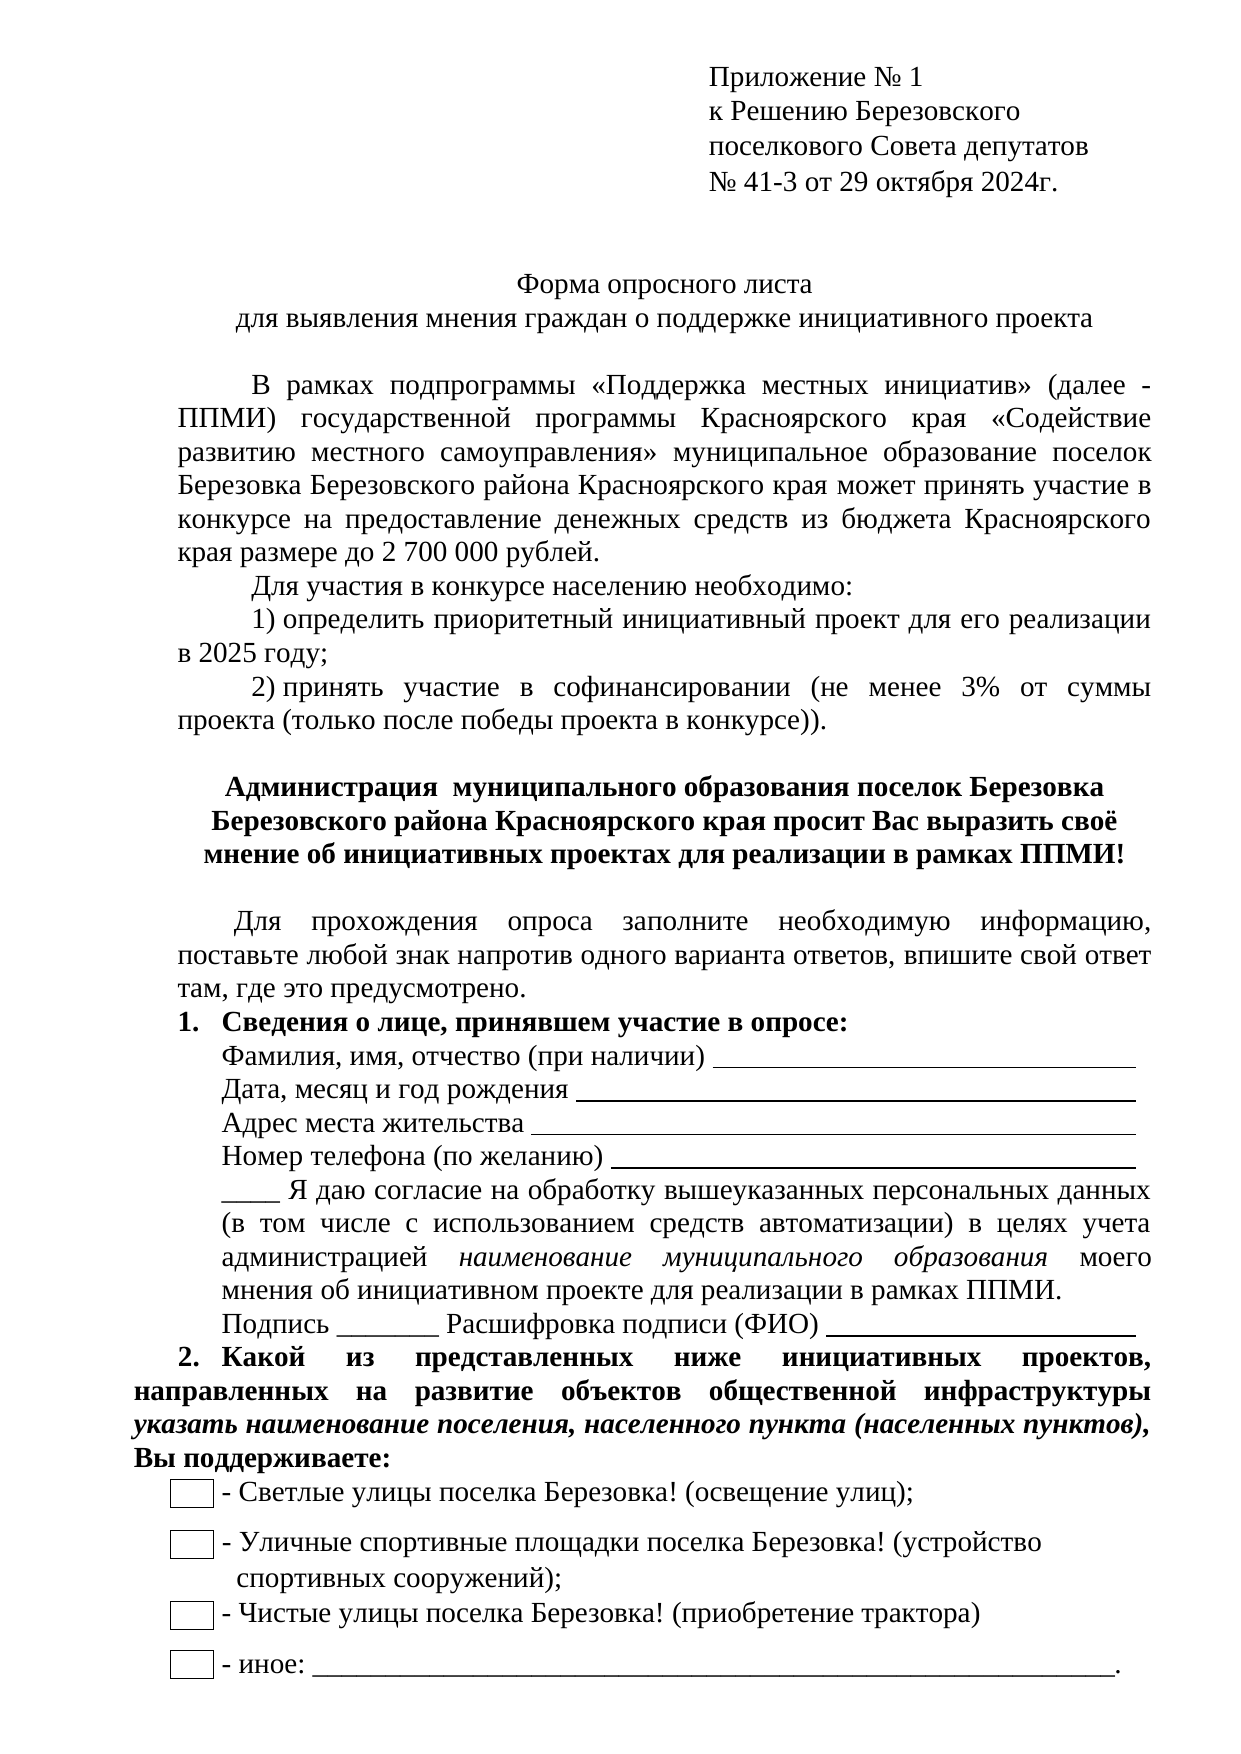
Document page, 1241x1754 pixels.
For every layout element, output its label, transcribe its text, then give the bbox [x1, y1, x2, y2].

list Какой из представленных ниже инициативных проектов, направленных на развитие объектов общественной инфраструктуры указать наименование поселения, населенного пункта (населенных пунктов), Вы поддерживаете: [133, 1339, 1152, 1474]
list ____ Я даю согласие на обработку вышеуказанных персональных данных (в том числе с использованием средств автоматизации) в целях учета администрацией наименование муниципального образования моего мнения об инициативном проекте для реализации в рамках ППМИ. [221, 1172, 1152, 1306]
list к Решению Березовского поселкового Совета депутатов [709, 93, 1152, 162]
list принять участие в софинансировании (не менее 3% от суммы проекта (только после победы проекта в конкурсе)). [177, 669, 1152, 736]
list - Чистые улицы поселка Березовка! (приобретение трактора) [221, 1596, 1152, 1629]
list Фамилия, имя, отчество (при наличии) [221, 1038, 1152, 1071]
text Для участия в конкурсе населению необходимо: [177, 568, 1152, 602]
list Адрес места жительства [221, 1105, 1152, 1138]
list Подпись _______ Расшифровка подписи (ФИО) [221, 1306, 1152, 1339]
list - Светлые улицы поселка Березовка! (освещение улиц); [221, 1474, 1152, 1507]
text Администрация муниципального образования поселок Березовка Березовского района Красноярского края просит Вас выразить своё мнение об инициативных проектах для реализации в рамках ППМИ! [177, 769, 1152, 870]
list - иное: _______________________________________________________. [221, 1646, 1152, 1679]
list Дата, месяц и год рождения [221, 1071, 1152, 1105]
text Форма опросного листа [177, 266, 1152, 300]
text Для прохождения опроса заполните необходимую информацию, поставьте любой знак напротив одного варианта ответов, впишите свой ответ там, где это предусмотрено. [177, 903, 1152, 1004]
text - Уличные спортивные площадки поселка Березовка! (устройство спортивных сооружений); [222, 1524, 1152, 1593]
list № 41-3 от 29 октября 2024г. [709, 164, 1152, 197]
list Сведения о лице, принявшем участие в опросе: [177, 1004, 1152, 1038]
list определить приоритетный инициативный проект для его реализации в 2025 году; [177, 602, 1152, 669]
text В рамках подпрограммы «Поддержка местных инициатив» (далее - ППМИ) государственной программы Красноярского края «Содействие развитию местного самоуправления» муниципальное образование поселок Березовка Березовского района Красноярского края может принять участие в конкурсе на предоставление денежных средств из бюджета Красноярского края размере до 2 700 000 рублей. [177, 367, 1152, 568]
text для выявления мнения граждан о поддержке инициативного проекта [177, 300, 1152, 333]
text Приложение № 1 [709, 59, 1152, 93]
list Номер телефона (по желанию) [221, 1138, 1152, 1172]
